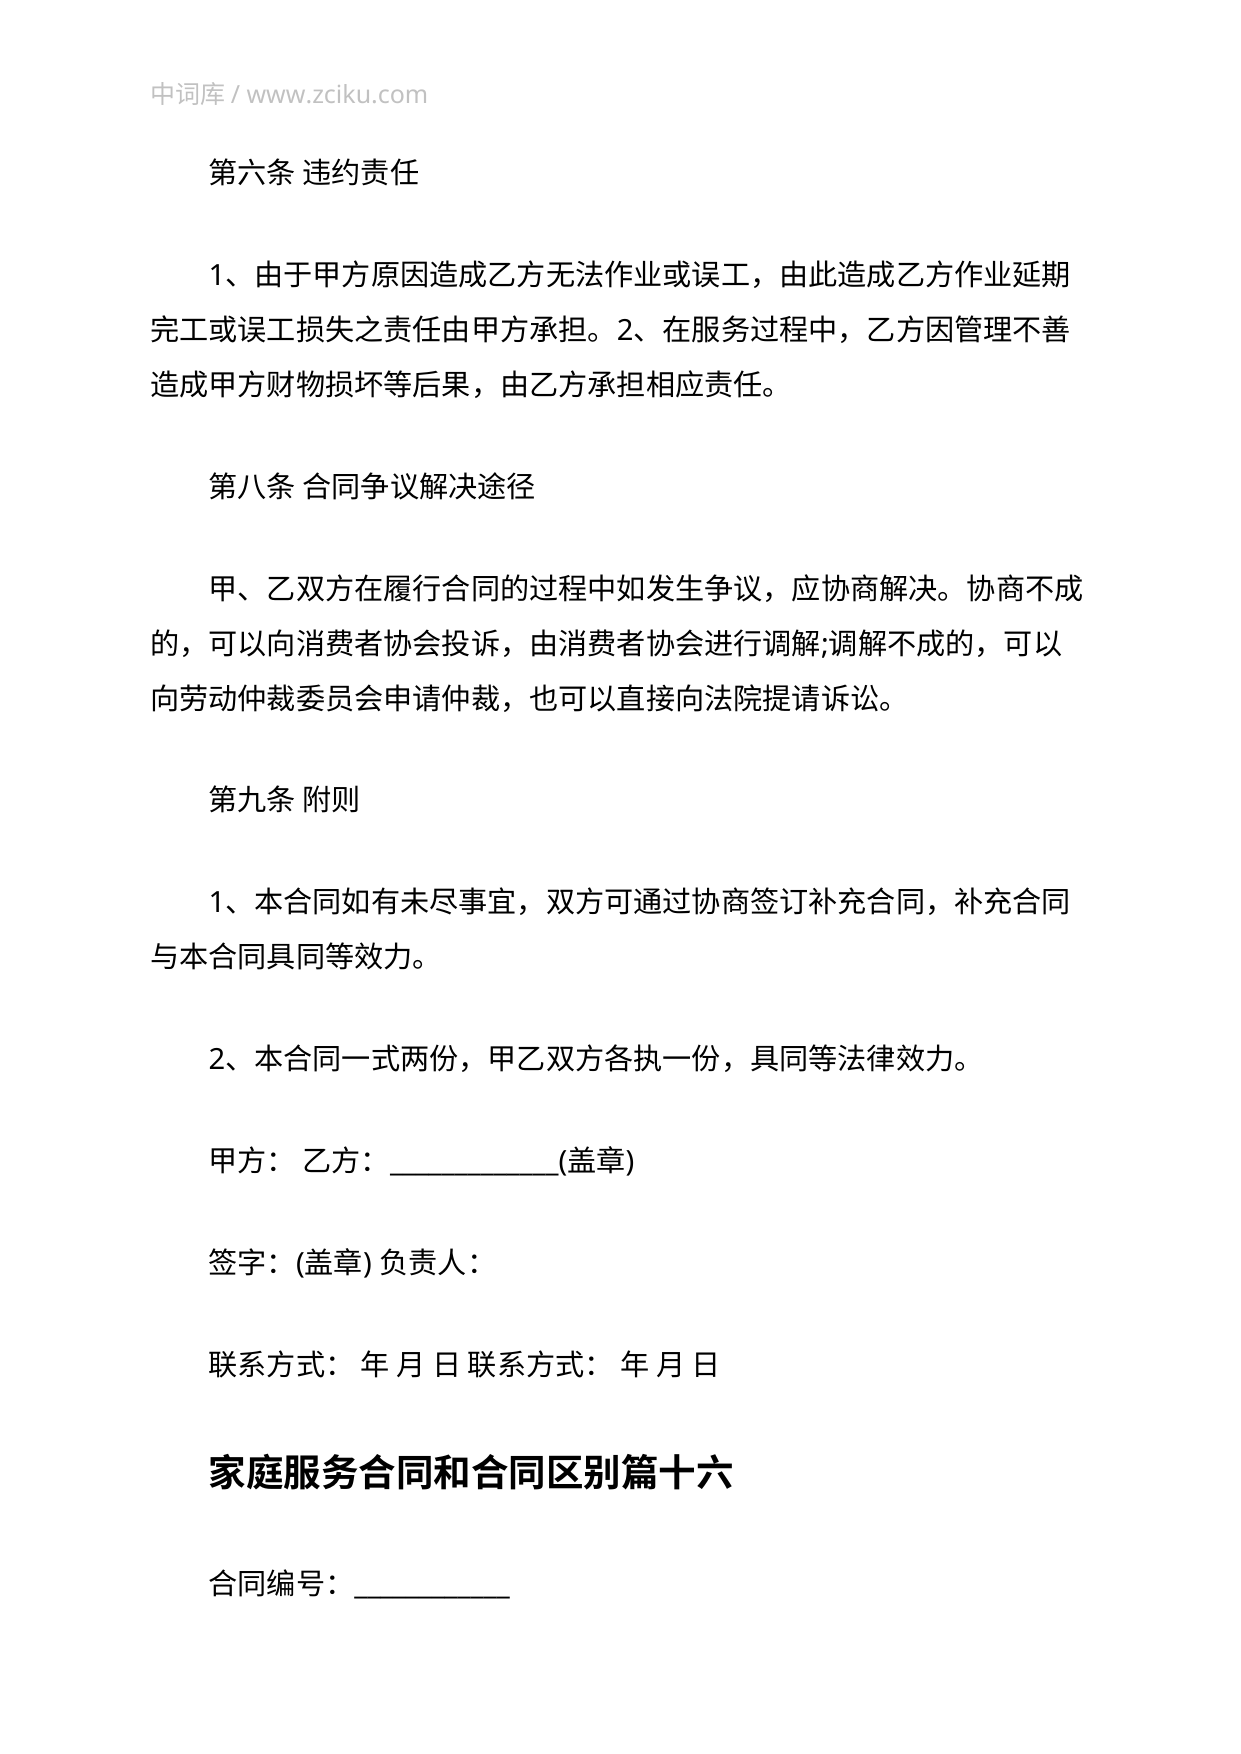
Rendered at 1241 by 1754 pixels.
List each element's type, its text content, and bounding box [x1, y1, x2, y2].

text 1、由于甲方原因造成乙方无法作业或误工，由此造成乙方作业延期完工或误工损失之责任由甲方承担。2、在服务过程中，乙方因管理不善造成甲方财物损坏等后果，由乙方承担相应责任。 [150, 252, 1090, 404]
text 第六条 违约责任 [150, 150, 1090, 192]
text 甲方： 乙方：_____________(盖章) [150, 1137, 1090, 1180]
text 甲、乙双方在履行合同的过程中如发生争议，应协商解决。协商不成的，可以向消费者协会投诉，由消费者协会进行调解;调解不成的，可以向劳动仲裁委员会申请仲裁，也可以直接向法院提请诉讼。 [150, 565, 1090, 717]
text 签字：(盖章) 负责人： [150, 1239, 1090, 1282]
text 2、本合同一式两份，甲乙双方各执一份，具同等法律效力。 [150, 1036, 1090, 1078]
text 第八条 合同争议解决途径 [150, 463, 1090, 506]
text 家庭服务合同和合同区别篇十六 [150, 1443, 1090, 1497]
text 1、本合同如有未尽事宜，双方可通过协商签订补充合同，补充合同与本合同具同等效力。 [150, 879, 1090, 976]
text 合同编号：____________ [150, 1561, 1090, 1603]
text 第九条 附则 [150, 777, 1090, 819]
text 联系方式： 年 月 日 联系方式： 年 月 日 [150, 1341, 1090, 1384]
